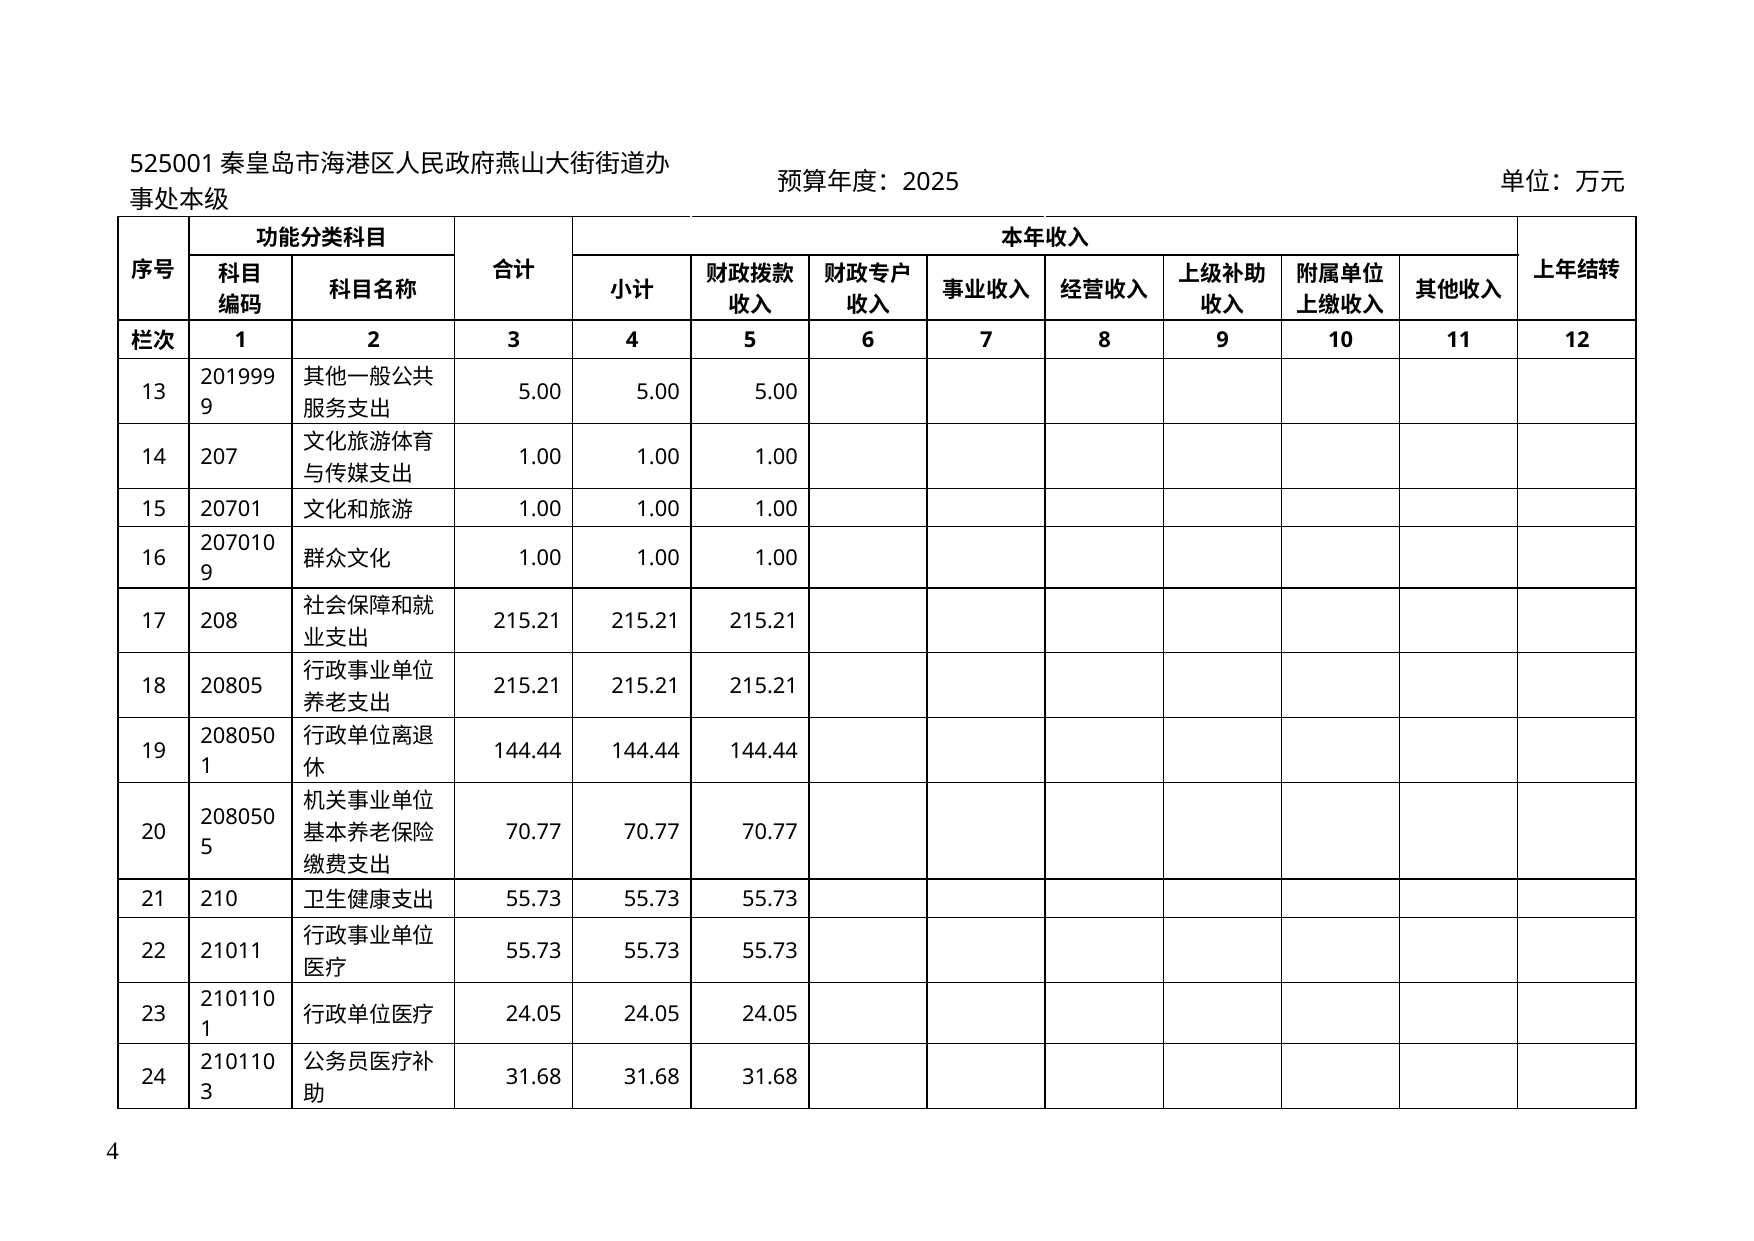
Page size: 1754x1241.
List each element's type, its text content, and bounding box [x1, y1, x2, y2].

table_cell [1282, 880, 1399, 917]
table_cell 行政单位医疗 [293, 983, 454, 1043]
table_cell [1518, 589, 1635, 652]
table_cell [1282, 653, 1399, 717]
table_cell [928, 489, 1044, 526]
table_cell 215.21 [692, 653, 808, 717]
table_cell [928, 359, 1044, 422]
table_cell 13 [119, 359, 188, 422]
table_cell [1282, 589, 1399, 652]
table_cell [1518, 783, 1635, 878]
table_cell 1.00 [455, 489, 572, 526]
table_cell [1046, 783, 1163, 878]
table_cell [1282, 527, 1399, 587]
table_cell [1282, 359, 1399, 422]
table_cell [928, 983, 1044, 1043]
table_cell 上年结转 [1518, 217, 1635, 319]
table_cell [810, 983, 926, 1043]
table_cell 功能分类科目 [190, 217, 454, 254]
table_cell [1518, 918, 1635, 982]
table_cell [1164, 589, 1281, 652]
table_cell [1518, 489, 1635, 526]
table_cell 31.68 [692, 1044, 808, 1108]
table_cell 19 [119, 718, 188, 782]
table_cell [1400, 489, 1517, 526]
table_cell 2080501 [190, 718, 291, 782]
table_cell [928, 880, 1044, 917]
table_cell 208 [190, 589, 291, 652]
table_cell 栏次 [119, 321, 188, 358]
table_cell [1046, 589, 1163, 652]
table_cell [1046, 718, 1163, 782]
table_cell [928, 527, 1044, 587]
table_cell [928, 653, 1044, 717]
table_cell 5.00 [692, 359, 808, 422]
table_cell 12 [1518, 321, 1635, 358]
table_cell 15 [119, 489, 188, 526]
table_cell 2080505 [190, 783, 291, 878]
table_cell 2101103 [190, 1044, 291, 1108]
table_cell [1400, 983, 1517, 1043]
table_header 单位：万元 [1046, 143, 1635, 216]
table_cell 公务员医疗补助 [293, 1044, 454, 1108]
table_cell 14 [119, 424, 188, 487]
table_cell [810, 783, 926, 878]
table_cell 207 [190, 424, 291, 487]
table_cell 18 [119, 653, 188, 717]
table_cell [1282, 983, 1399, 1043]
table_cell 文化和旅游 [293, 489, 454, 526]
table_cell [1164, 527, 1281, 587]
table_cell 行政事业单位医疗 [293, 918, 454, 982]
table_cell 序号 [119, 217, 188, 319]
table_cell [1518, 1044, 1635, 1108]
table_cell [928, 718, 1044, 782]
table_cell 5 [692, 321, 808, 358]
table_cell 2019999 [190, 359, 291, 422]
table_cell [1282, 783, 1399, 878]
table_cell 4 [573, 321, 690, 358]
table_cell 24.05 [455, 983, 572, 1043]
table_cell 科目 编码 [190, 256, 291, 319]
table_cell [1046, 527, 1163, 587]
table_cell 55.73 [455, 918, 572, 982]
table_cell 行政单位离退休 [293, 718, 454, 782]
table_cell 1.00 [573, 527, 690, 587]
table_cell 210 [190, 880, 291, 917]
table_cell [1400, 424, 1517, 487]
table_cell 215.21 [455, 653, 572, 717]
table_cell 20805 [190, 653, 291, 717]
table_cell 20 [119, 783, 188, 878]
table_cell [1400, 527, 1517, 587]
table_cell [1046, 983, 1163, 1043]
table_cell 1.00 [455, 424, 572, 487]
table_cell 23 [119, 983, 188, 1043]
table_cell 财政专户 收入 [810, 256, 926, 319]
table_cell [810, 880, 926, 917]
table_cell [1400, 1044, 1517, 1108]
table_cell [1046, 1044, 1163, 1108]
table_cell 55.73 [455, 880, 572, 917]
table_cell 21011 [190, 918, 291, 982]
table_cell 机关事业单位基本养老保险缴费支出 [293, 783, 454, 878]
table_cell 合计 [455, 217, 572, 319]
table_cell 9 [1164, 321, 1281, 358]
table_cell 215.21 [692, 589, 808, 652]
table_cell 215.21 [455, 589, 572, 652]
table_cell [1046, 880, 1163, 917]
table_cell [1046, 489, 1163, 526]
table_cell [1518, 718, 1635, 782]
table_cell [1164, 359, 1281, 422]
table_cell [810, 489, 926, 526]
table_cell 小计 [573, 256, 690, 319]
table_cell 1.00 [573, 424, 690, 487]
table_cell 55.73 [573, 918, 690, 982]
table_cell [1400, 783, 1517, 878]
table_cell 144.44 [692, 718, 808, 782]
table_cell 本年收入 [573, 217, 1517, 254]
table_cell [928, 1044, 1044, 1108]
table_cell 3 [455, 321, 572, 358]
table_cell 24 [119, 1044, 188, 1108]
table_header 预算年度：2025 [692, 143, 1044, 216]
table_cell [1046, 424, 1163, 487]
table_cell 科目名称 [293, 256, 454, 319]
table_cell 16 [119, 527, 188, 587]
table_cell 文化旅游体育与传媒支出 [293, 424, 454, 487]
table_cell 215.21 [573, 589, 690, 652]
table_cell [928, 918, 1044, 982]
table_cell 群众文化 [293, 527, 454, 587]
table_cell [1400, 589, 1517, 652]
table_cell [810, 653, 926, 717]
table_cell [1046, 653, 1163, 717]
table_cell [1164, 1044, 1281, 1108]
table_cell 其他收入 [1400, 256, 1517, 319]
table_cell 70.77 [573, 783, 690, 878]
table_cell 上级补助收入 [1164, 256, 1281, 319]
table_header 525001秦皇岛市海港区人民政府燕山大街街道办事处本级 [119, 143, 690, 216]
table_cell 2 [293, 321, 454, 358]
table_cell [810, 718, 926, 782]
table_cell 55.73 [692, 918, 808, 982]
table_cell 11 [1400, 321, 1517, 358]
table_cell [928, 424, 1044, 487]
table_cell 5.00 [455, 359, 572, 422]
table_cell [928, 783, 1044, 878]
table_cell [810, 527, 926, 587]
table_cell 其他一般公共服务支出 [293, 359, 454, 422]
table_cell [810, 918, 926, 982]
table_cell [1518, 983, 1635, 1043]
table_cell 1.00 [692, 424, 808, 487]
table_cell 20701 [190, 489, 291, 526]
table_cell [1282, 918, 1399, 982]
table_cell 55.73 [692, 880, 808, 917]
table_cell [810, 359, 926, 422]
table_cell [1518, 527, 1635, 587]
table_cell [1164, 718, 1281, 782]
table_cell [1164, 783, 1281, 878]
table_cell 2070109 [190, 527, 291, 587]
table_cell 6 [810, 321, 926, 358]
table_cell [1282, 1044, 1399, 1108]
table_cell [1400, 653, 1517, 717]
table_cell [810, 424, 926, 487]
table_cell 70.77 [692, 783, 808, 878]
table_cell 55.73 [573, 880, 690, 917]
table_cell [1164, 983, 1281, 1043]
table_cell [1164, 653, 1281, 717]
table_cell [1282, 718, 1399, 782]
table_cell [810, 589, 926, 652]
table_cell 70.77 [455, 783, 572, 878]
table_cell [1518, 880, 1635, 917]
table_cell [1518, 359, 1635, 422]
table_cell [810, 1044, 926, 1108]
table_cell [1400, 880, 1517, 917]
table_cell 事业收入 [928, 256, 1044, 319]
table_cell [1046, 359, 1163, 422]
table_cell 2101101 [190, 983, 291, 1043]
table_cell [1400, 718, 1517, 782]
table_cell 144.44 [573, 718, 690, 782]
table_cell 215.21 [573, 653, 690, 717]
table_cell [1046, 918, 1163, 982]
table_cell 31.68 [455, 1044, 572, 1108]
table_cell 1.00 [455, 527, 572, 587]
table_cell [1164, 489, 1281, 526]
table_cell [1400, 359, 1517, 422]
table_cell 22 [119, 918, 188, 982]
table_cell 21 [119, 880, 188, 917]
table_cell 7 [928, 321, 1044, 358]
table_cell 1.00 [692, 527, 808, 587]
table_cell [928, 589, 1044, 652]
table_cell 卫生健康支出 [293, 880, 454, 917]
table_cell [1282, 424, 1399, 487]
table_cell 1 [190, 321, 291, 358]
table_cell [1400, 918, 1517, 982]
table_cell 1.00 [692, 489, 808, 526]
table_cell [1518, 653, 1635, 717]
table_cell 24.05 [573, 983, 690, 1043]
table_cell [1164, 880, 1281, 917]
table_cell [1164, 424, 1281, 487]
table_cell 附属单位上缴收入 [1282, 256, 1399, 319]
table_cell 144.44 [455, 718, 572, 782]
table_cell 17 [119, 589, 188, 652]
table_cell 财政拨款 收入 [692, 256, 808, 319]
table_cell [1164, 918, 1281, 982]
table_cell 5.00 [573, 359, 690, 422]
table_cell 社会保障和就业支出 [293, 589, 454, 652]
table_cell [1518, 424, 1635, 487]
table_cell 经营收入 [1046, 256, 1163, 319]
table_cell 8 [1046, 321, 1163, 358]
table_cell 1.00 [573, 489, 690, 526]
table_cell 31.68 [573, 1044, 690, 1108]
table_cell 24.05 [692, 983, 808, 1043]
table_cell [1282, 489, 1399, 526]
table_cell 10 [1282, 321, 1399, 358]
table_cell 行政事业单位养老支出 [293, 653, 454, 717]
